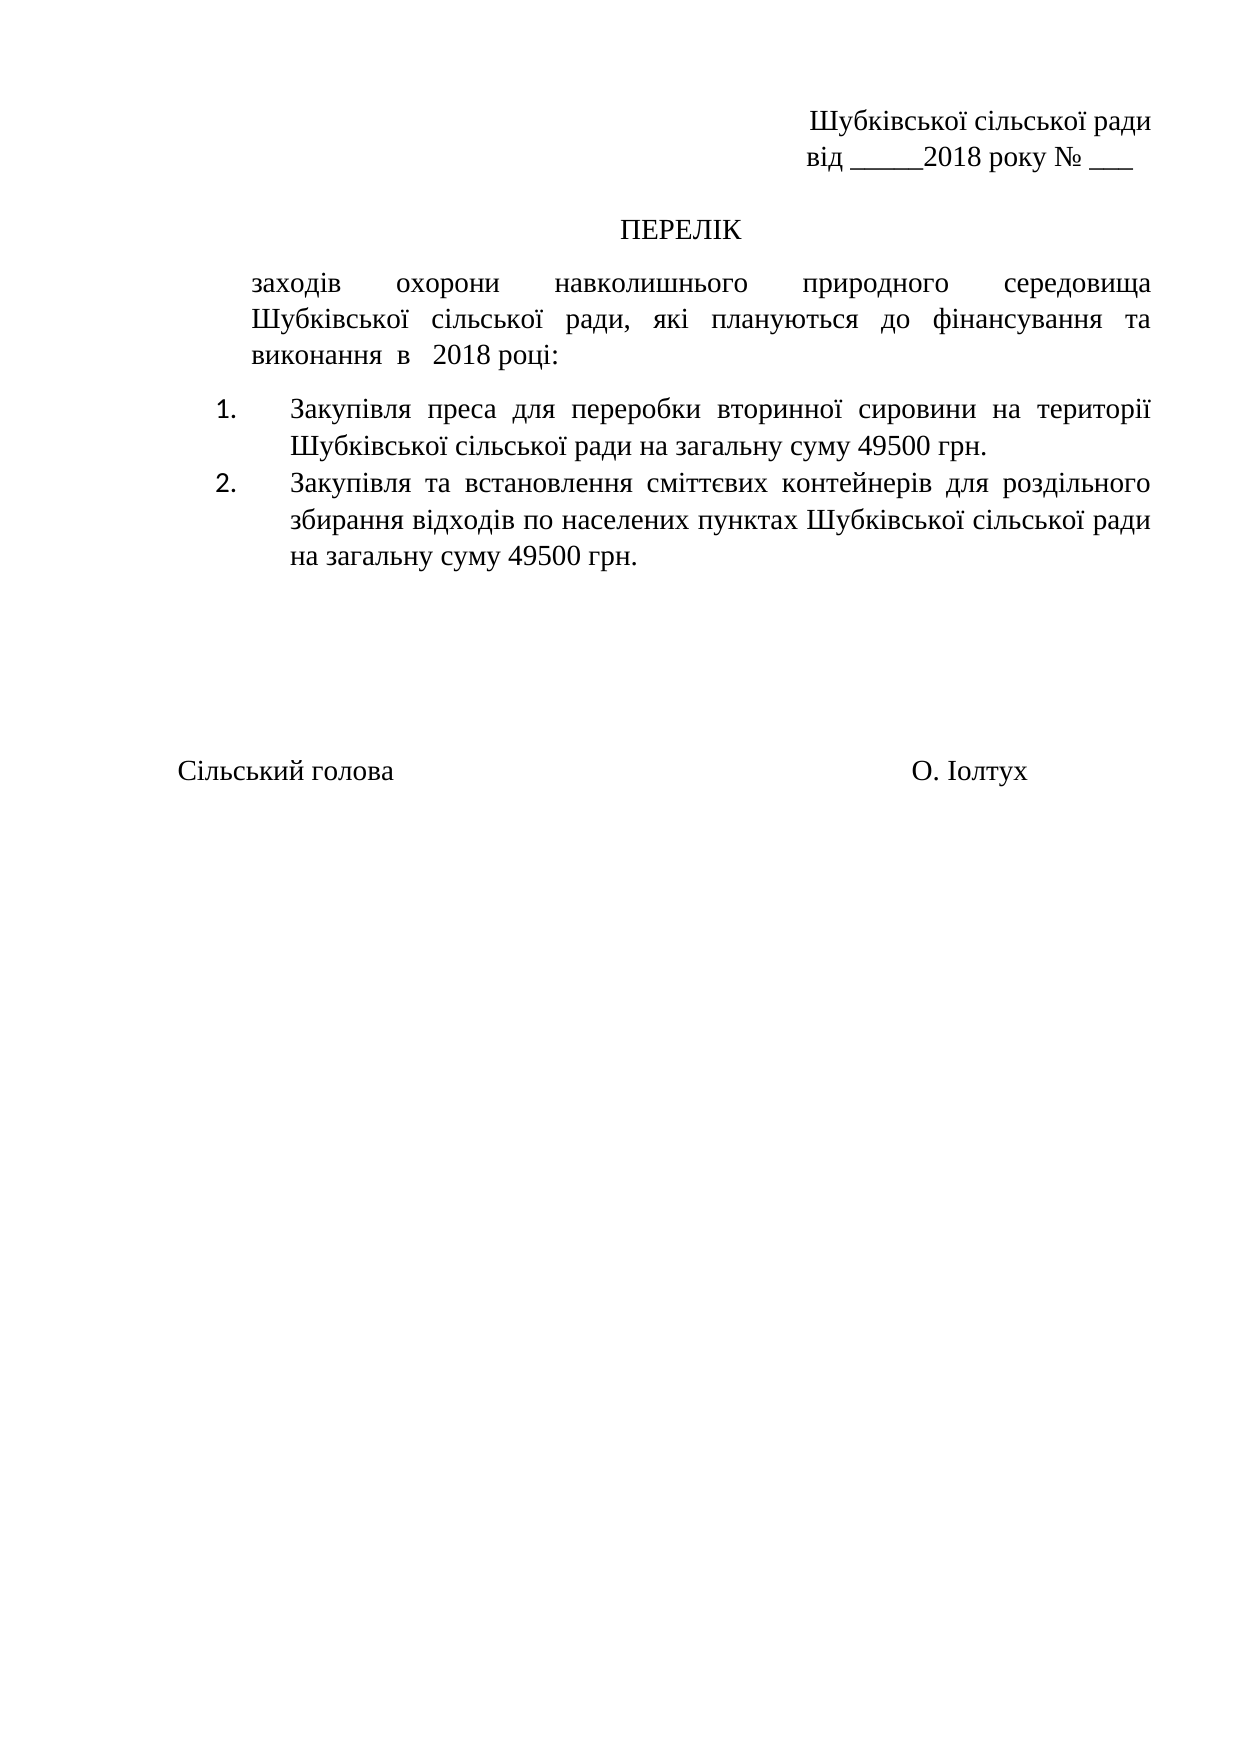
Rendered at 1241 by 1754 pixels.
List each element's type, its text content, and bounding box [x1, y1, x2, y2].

list від _____2018 року № ___ [547, 139, 1152, 173]
list Шубківської сільської ради [547, 103, 1152, 137]
text заходів охорони навколишнього природного середовища Шубківської сільської ради, які плануються до фінансування та виконання в 2018 році: [251, 265, 1152, 371]
list Закупівля та встановлення сміттєвих контейнерів для роздільного збирання відходів по населених пунктах Шубківської сільської ради на загальну суму 49500 грн. [215, 464, 1152, 572]
list ПЕРЕЛІК [547, 212, 1152, 245]
list Закупівля преса для переробки вторинної сировини на території Шубківської сільської ради на загальну суму 49500 грн. [215, 390, 1152, 462]
text Сільський голова О. Іолтух [177, 753, 1152, 786]
